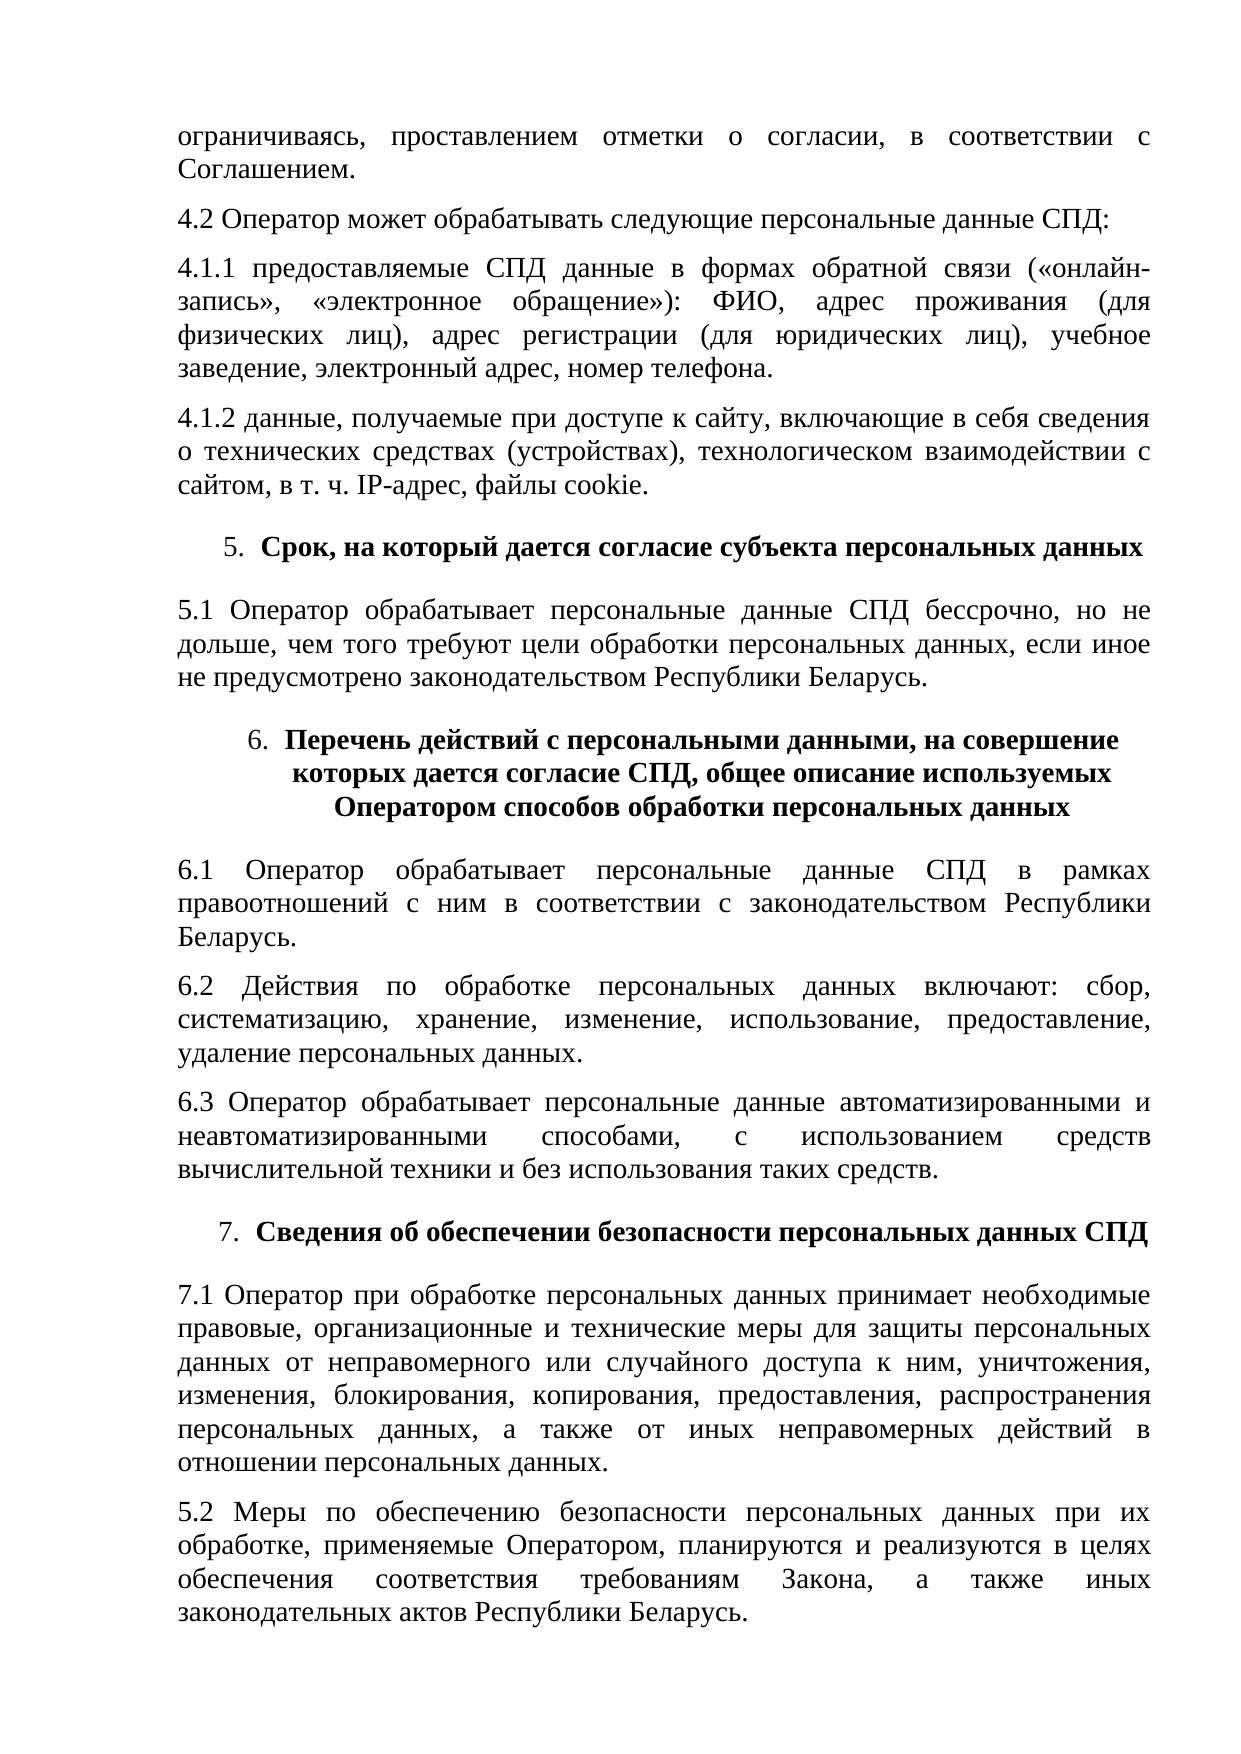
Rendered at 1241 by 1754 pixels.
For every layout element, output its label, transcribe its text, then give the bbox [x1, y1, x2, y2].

list Перечень действий с персональными данными, на совершение которых дается согласие СПД, общее описание используемых Оператором способов обработки персональных данных [215, 722, 1152, 823]
text 4.2 Оператор может обрабатывать следующие персональные данные СПД: [177, 201, 1152, 234]
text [177, 118, 1152, 185]
text 4.1.1 предоставляемые СПД данные в формах обратной связи («онлайн-запись», «электронное обращение»): ФИО, адрес проживания (для физических лиц), адрес регистрации (для юридических лиц), учебное заведение, электронный адрес, номер телефона. [177, 250, 1152, 384]
text 5.1 Оператор обрабатывает персональные данные СПД бессрочно, но не дольше, чем того требуют цели обработки персональных данных, если иное не предусмотрено законодательством Республики Беларусь. [177, 592, 1152, 693]
list Срок, на который дается согласие субъекта персональных данных [215, 529, 1152, 563]
text 4.1.2 данные, получаемые при доступе к сайту, включающие в себя сведения о технических средствах (устройствах), технологическом взаимодействии с сайтом, в т. ч. IP-адрес, файлы cookie. [177, 400, 1152, 500]
text 6.1 Оператор обрабатывает персональные данные СПД в рамках правоотношений с ним в соответствии с законодательством Республики Беларусь. [177, 852, 1152, 952]
text 5.2 Меры по обеспечению безопасности персональных данных при их обработке, применяемые Оператором, планируются и реализуются в целях обеспечения соответствия требованиям Закона, а также иных законодательных актов Республики Беларусь. [177, 1494, 1152, 1628]
text 6.3 Оператор обрабатывает персональные данные автоматизированными и неавтоматизированными способами, с использованием средств вычислительной техники и без использования таких средств. [177, 1084, 1152, 1185]
text 6.2 Действия по обработке персональных данных включают: сбор, систематизацию, хранение, изменение, использование, предоставление, удаление персональных данных. [177, 968, 1152, 1069]
list Сведения об обеспечении безопасности персональных данных СПД [215, 1214, 1152, 1248]
text 7.1 Оператор при обработке персональных данных принимает необходимые правовые, организационные и технические меры для защиты персональных данных от неправомерного или случайного доступа к ним, уничтожения, изменения, блокирования, копирования, предоставления, распространения персональных данных, а также от иных неправомерных действий в отношении персональных данных. [177, 1277, 1152, 1478]
